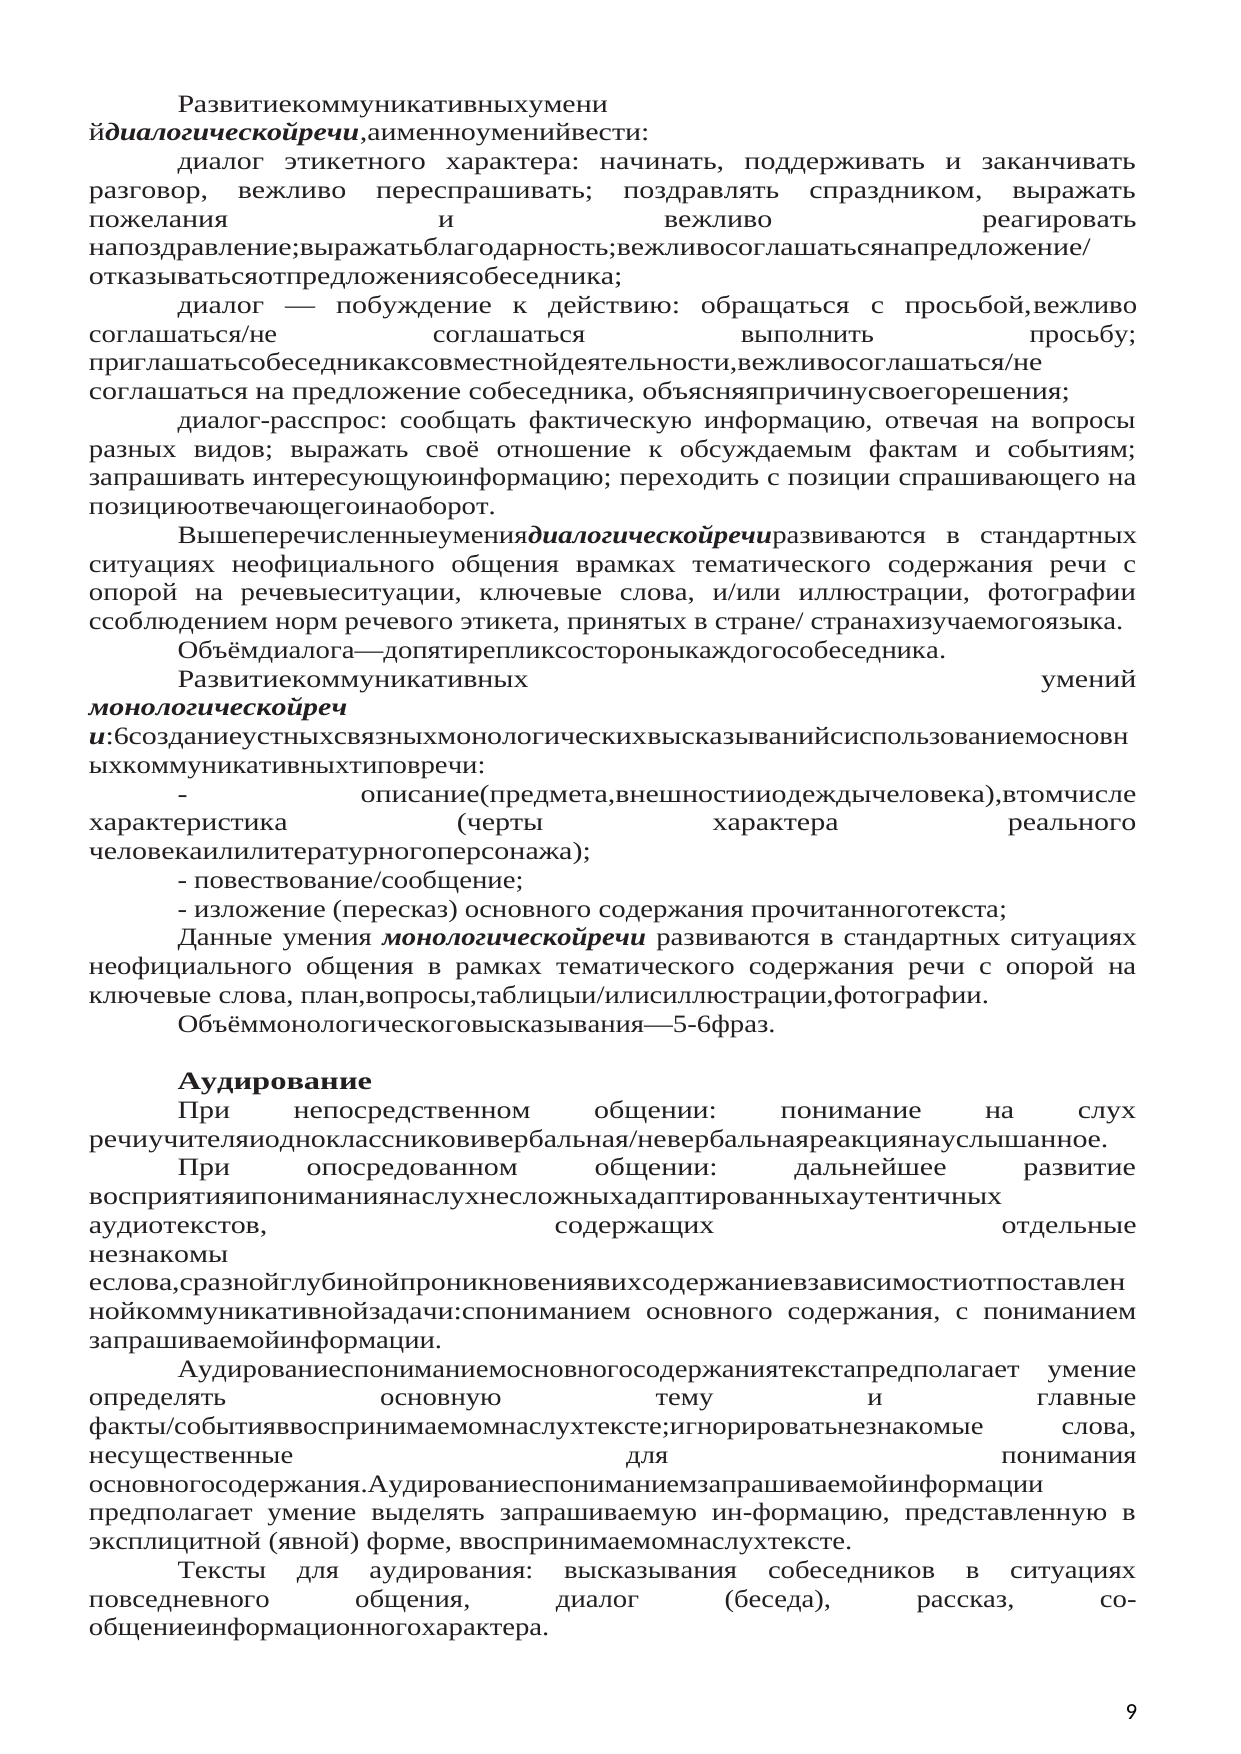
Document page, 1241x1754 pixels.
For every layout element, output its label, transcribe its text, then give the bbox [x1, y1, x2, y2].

text Тексты для аудирования: высказывания собеседников в ситуациях повседневного общения, диалог (беседа), рассказ, со-общениеинформационногохарактера. [89, 1440, 1137, 1526]
text Вышеперечисленныеумениядиалогическойречиразвиваются в стандартных ситуациях неофициального общения врамках тематического содержания речи с опорой на речевыеситуации, ключевые слова, и/или иллюстрации, фотографии ссоблюдением норм речевого этикета, принятых в стране/ странахизучаемогоязыка. [89, 405, 1137, 520]
text - изложение (пересказ) основного содержания прочитанноготекста; [89, 779, 1137, 807]
text - повествование/сообщение; [89, 750, 1137, 779]
text Аудирование [89, 951, 1137, 980]
text Данные умения монологическойречи развиваются в стандартных ситуациях неофициального общения в рамках тематического содержания речи с опорой на ключевые слова, план,вопросы,таблицыи/илисиллюстрации,фотографии. [89, 807, 1137, 894]
text Объёмдиалога—допятирепликсостороныкаждогособеседника. [89, 520, 1137, 549]
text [89, 89, 1137, 175]
text При непосредственном общении: понимание на слух речиучителяиодноклассниковивербальная/невербальнаяреакциянауслышанное. [89, 980, 1137, 1037]
text диалог-расспрос: сообщать фактическую информацию, отвечая на вопросы разных видов; выражать своё отношение к обсуждаемым фактам и событиям; запрашивать интересующуюинформацию; переходить с позиции спрашивающего на позициюотвечающегоинаоборот. [89, 290, 1137, 405]
text Аудированиеспониманиемосновногосодержаниятекстапредполагает умение определять основную тему и главные факты/событияввоспринимаемомнаслухтексте;игнорироватьнезнакомые слова, несущественные для понимания основногосодержания.Аудированиеспониманиемзапрашиваемойинформации предполагает умение выделять запрашиваемую ин-формацию, представленную в эксплицитной (явной) форме, ввоспринимаемомнаслухтексте. [89, 1239, 1137, 1440]
text Смысловоечтение [89, 1584, 1137, 1612]
text При опосредованном общении: дальнейшее развитие восприятияипониманиянаслухнесложныхадаптированныхаутентичных аудиотекстов, содержащих отдельные незнакомыеслова,сразнойглубинойпроникновениявихсодержаниевзависимостиотпоставленнойкоммуникативнойзадачи:спониманием основного содержания, с пониманием запрашиваемойинформации. [89, 1037, 1137, 1239]
text Объёммонологическоговысказывания—5-6фраз. [89, 894, 1137, 922]
text Времязвучаниятекста/текстовдляаудирования—до1минуты. [89, 1526, 1137, 1555]
text Развитиекоммуникативных умений монологическойречи:6созданиеустныхсвязныхмонологическихвысказыванийсиспользованиемосновныхкоммуникативныхтиповречи: [89, 549, 1137, 664]
text диалог — побуждение к действию: обращаться с просьбой,вежливо соглашаться/не соглашаться выполнить просьбу; приглашатьсобеседникаксовместнойдеятельности,вежливосоглашаться/не соглашаться на предложение собеседника, объясняяпричинусвоегорешения; [89, 175, 1137, 290]
text - описание(предмета,внешностииодеждычеловека),втомчисле характеристика (черты характера реального человекаилилитературногоперсонажа); [89, 664, 1137, 750]
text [89, 1612, 1137, 1641]
